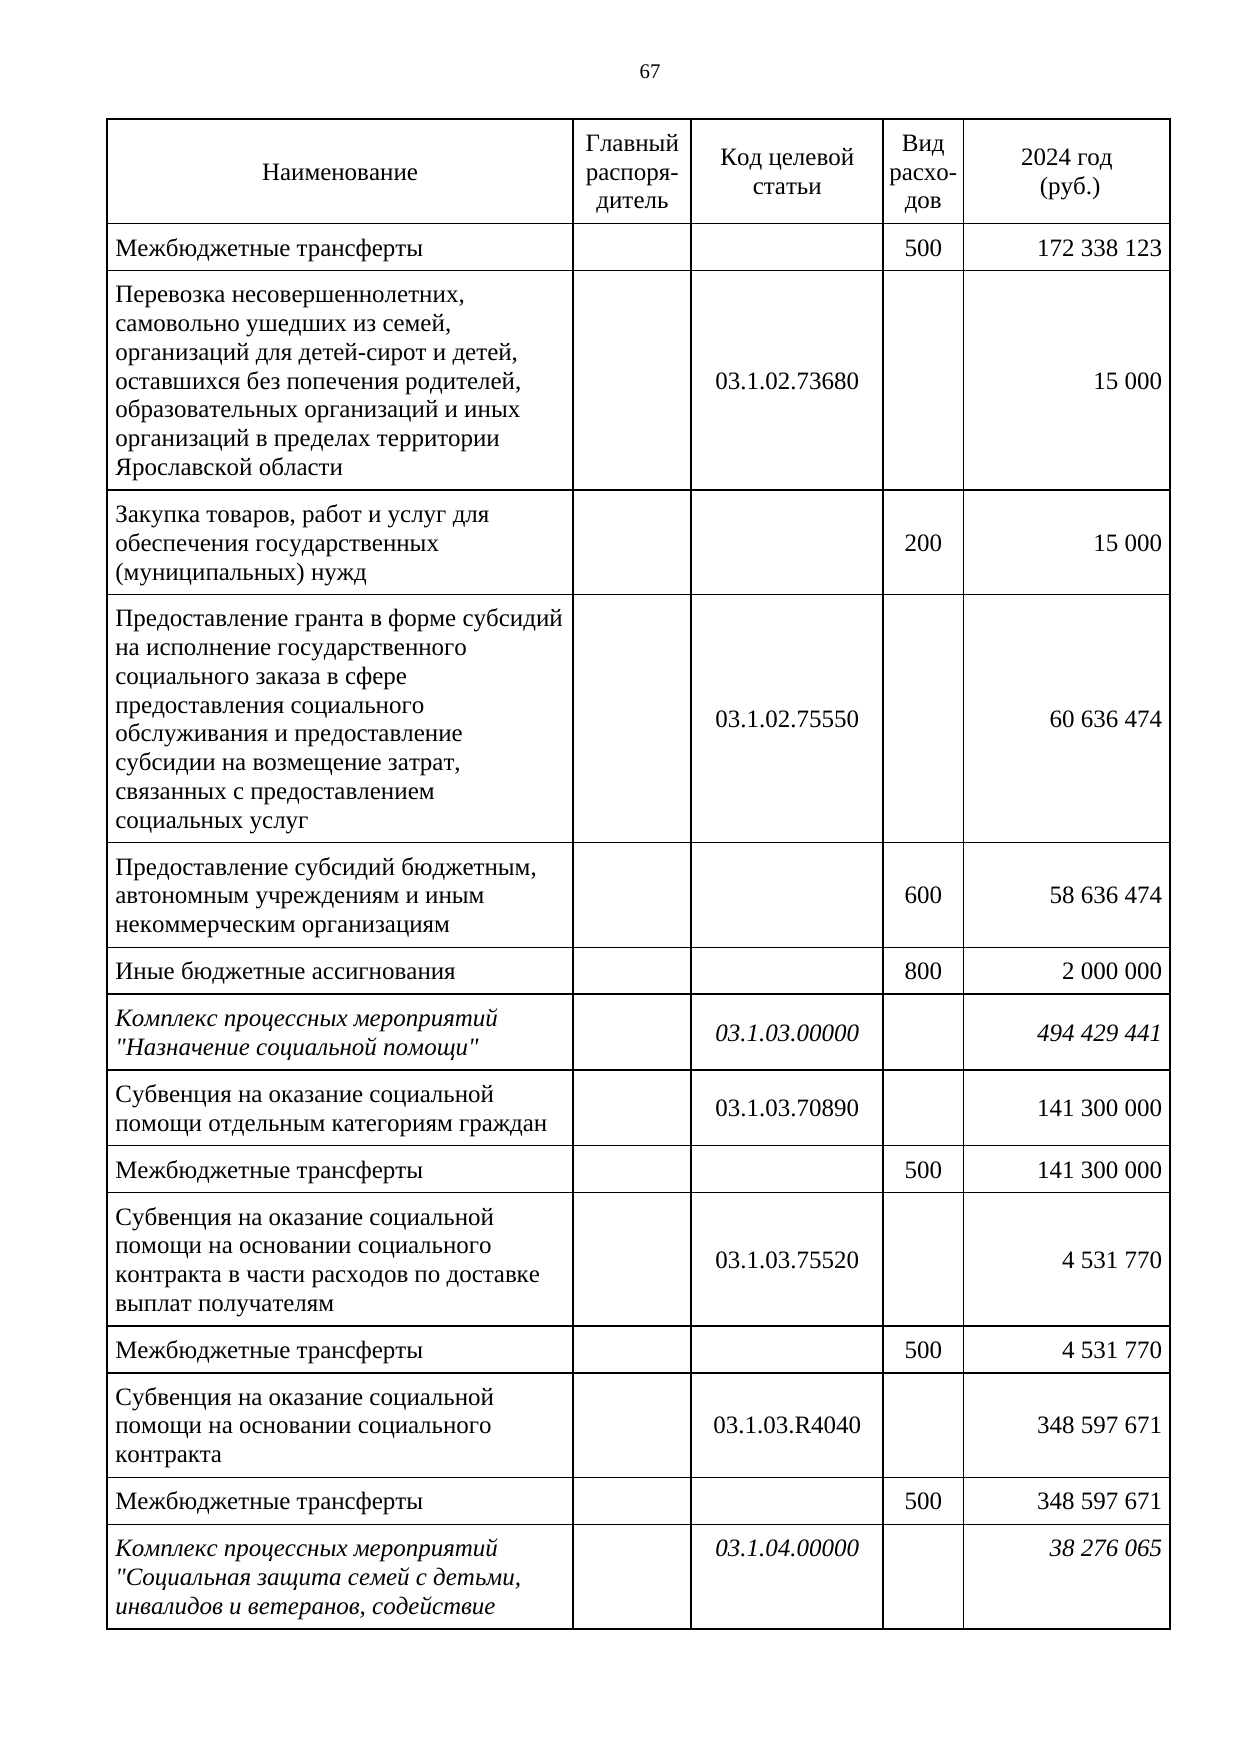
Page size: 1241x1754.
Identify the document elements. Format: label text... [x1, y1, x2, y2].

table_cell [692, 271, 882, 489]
table_header Наименование [108, 120, 572, 223]
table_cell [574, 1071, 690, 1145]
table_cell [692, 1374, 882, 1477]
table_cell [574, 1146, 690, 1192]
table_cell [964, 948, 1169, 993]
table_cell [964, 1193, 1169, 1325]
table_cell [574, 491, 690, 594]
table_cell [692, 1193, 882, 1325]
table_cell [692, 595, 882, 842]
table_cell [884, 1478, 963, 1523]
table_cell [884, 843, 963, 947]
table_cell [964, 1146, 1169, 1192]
table_header [884, 120, 963, 223]
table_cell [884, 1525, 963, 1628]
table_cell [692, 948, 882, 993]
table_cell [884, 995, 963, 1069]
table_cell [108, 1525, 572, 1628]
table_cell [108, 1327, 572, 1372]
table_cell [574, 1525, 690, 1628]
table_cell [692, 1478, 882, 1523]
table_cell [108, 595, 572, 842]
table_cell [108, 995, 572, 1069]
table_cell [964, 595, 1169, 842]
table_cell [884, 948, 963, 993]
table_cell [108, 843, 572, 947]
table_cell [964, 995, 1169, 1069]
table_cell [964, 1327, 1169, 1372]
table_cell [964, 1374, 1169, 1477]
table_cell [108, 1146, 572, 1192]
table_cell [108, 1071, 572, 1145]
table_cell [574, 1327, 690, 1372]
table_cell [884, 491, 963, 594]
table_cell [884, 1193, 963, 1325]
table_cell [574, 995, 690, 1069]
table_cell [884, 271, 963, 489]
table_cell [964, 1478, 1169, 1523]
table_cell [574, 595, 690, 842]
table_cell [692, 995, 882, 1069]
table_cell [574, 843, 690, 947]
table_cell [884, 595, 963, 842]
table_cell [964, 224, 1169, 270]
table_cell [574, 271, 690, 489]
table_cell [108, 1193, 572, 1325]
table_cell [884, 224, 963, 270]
table_header [692, 120, 882, 223]
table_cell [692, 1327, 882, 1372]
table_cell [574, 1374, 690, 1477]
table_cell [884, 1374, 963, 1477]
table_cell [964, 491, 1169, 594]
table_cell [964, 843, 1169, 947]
table_header [964, 120, 1169, 223]
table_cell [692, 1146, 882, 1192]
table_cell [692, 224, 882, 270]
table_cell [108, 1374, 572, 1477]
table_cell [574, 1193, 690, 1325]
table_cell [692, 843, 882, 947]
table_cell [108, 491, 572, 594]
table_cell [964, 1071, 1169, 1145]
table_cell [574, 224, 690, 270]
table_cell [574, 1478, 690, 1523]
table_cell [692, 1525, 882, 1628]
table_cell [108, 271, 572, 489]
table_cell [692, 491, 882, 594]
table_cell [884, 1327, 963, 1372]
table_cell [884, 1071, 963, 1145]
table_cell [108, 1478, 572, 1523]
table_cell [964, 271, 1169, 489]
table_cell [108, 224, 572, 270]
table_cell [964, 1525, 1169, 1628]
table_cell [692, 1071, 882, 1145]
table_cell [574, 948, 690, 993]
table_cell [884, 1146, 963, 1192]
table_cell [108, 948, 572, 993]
table_header [574, 120, 690, 223]
